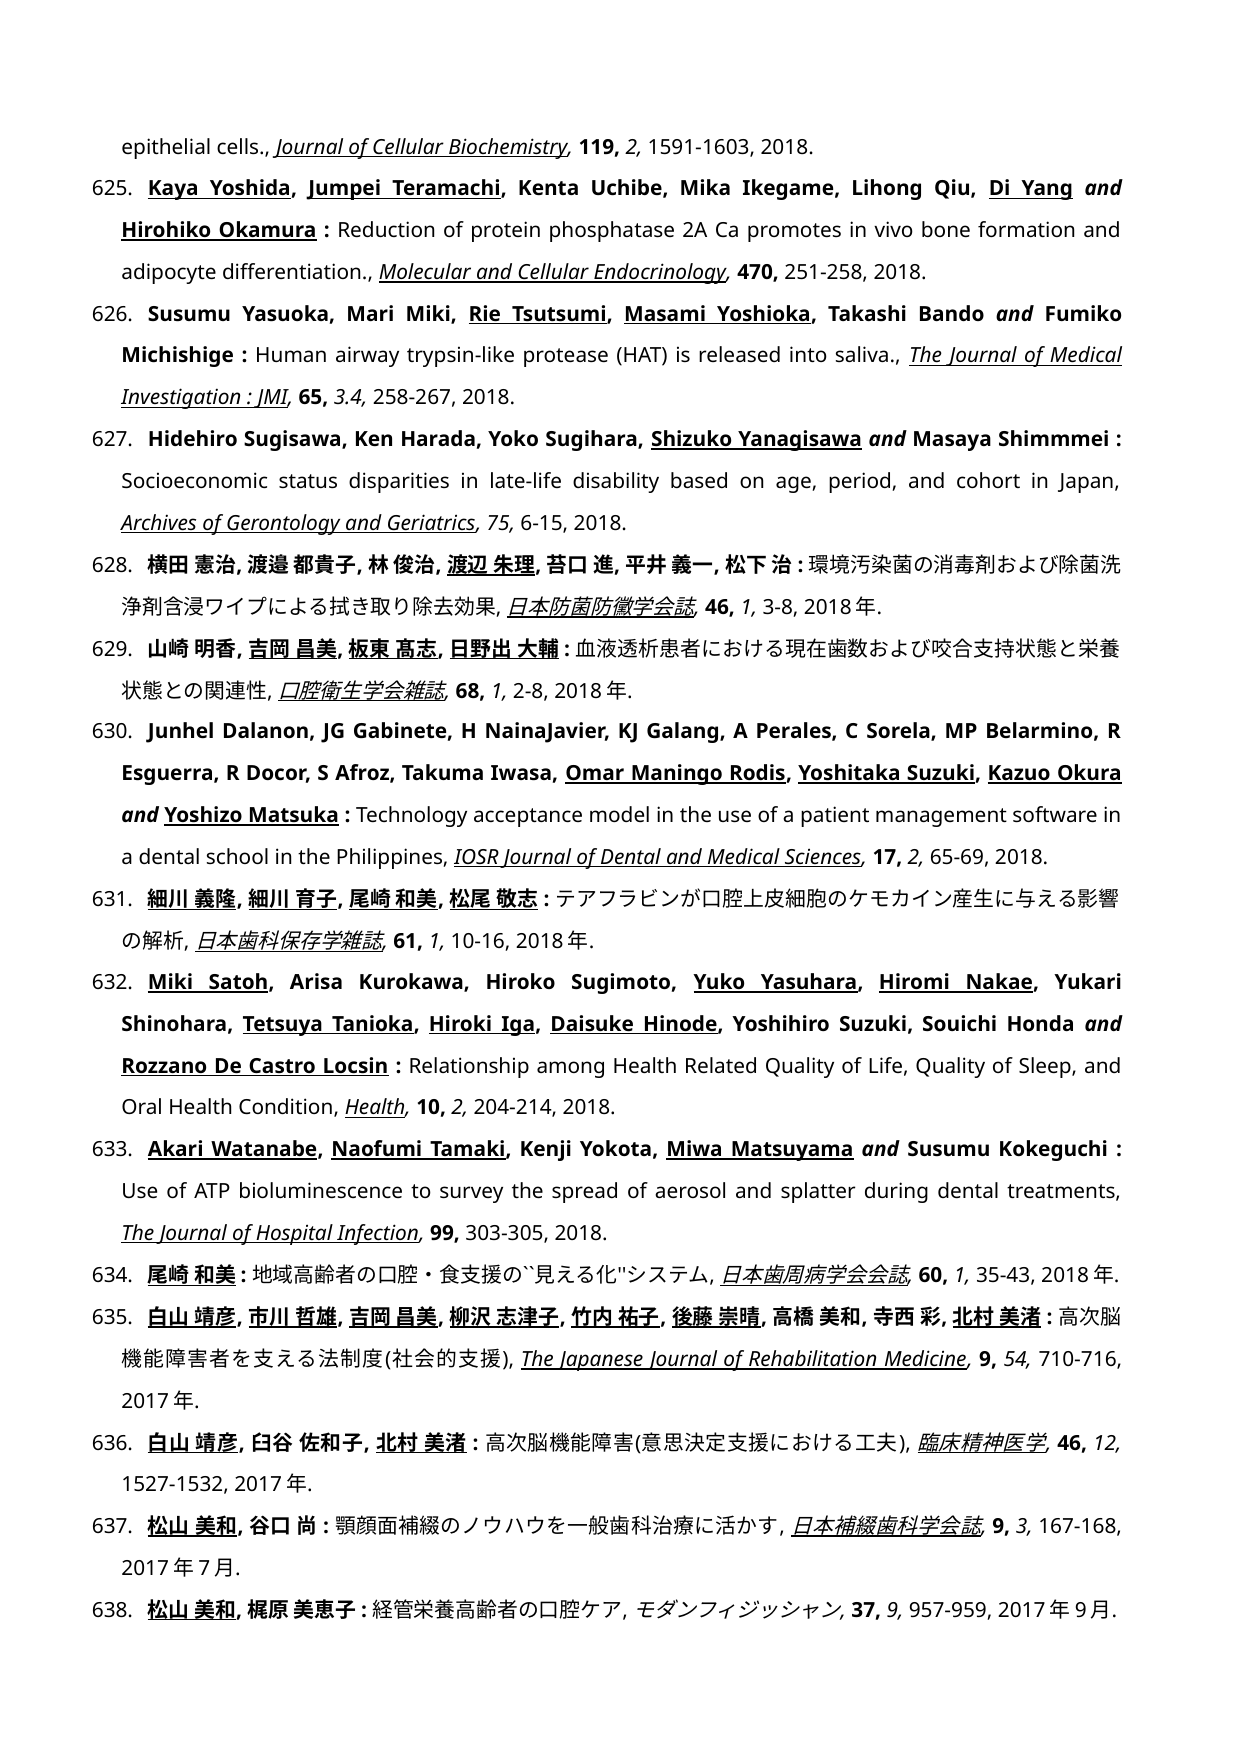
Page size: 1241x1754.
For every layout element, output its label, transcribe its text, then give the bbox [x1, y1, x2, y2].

list 尾崎 和美 : 地域高齢者の口腔・食支援の``見える化''システム, 日本歯周病学会会誌, 60, 1, 35-43, 2018年. [92, 1253, 1122, 1295]
list Susumu Yasuoka, Mari Miki, Rie Tsutsumi, Masami Yoshioka, Takashi Bando and Fumiko Michishige : Human airway trypsin-like protease (HAT) is released into saliva., The Journal of Medical Investigation : JMI, 65, 3.4, 258-267, 2018. [92, 292, 1122, 417]
list Hidehiro Sugisawa, Ken Harada, Yoko Sugihara, Shizuko Yanagisawa and Masaya Shimmmei : Socioeconomic status disparities in late-life disability based on age, period, and cohort in Japan, Archives of Gerontology and Geriatrics, 75, 6-15, 2018. [92, 417, 1122, 543]
list 細川 義隆, 細川 育子, 尾崎 和美, 松尾 敬志 : テアフラビンが口腔上皮細胞のケモカイン産生に与える影響の解析, 日本歯科保存学雑誌, 61, 1, 10-16, 2018年. [92, 877, 1122, 961]
list Junhel Dalanon, JG Gabinete, H NainaJavier, KJ Galang, A Perales, C Sorela, MP Belarmino, R Esguerra, R Docor, S Afroz, Takuma Iwasa, Omar Maningo Rodis, Yoshitaka Suzuki, Kazuo Okura and Yoshizo Matsuka : Technology acceptance model in the use of a patient management software in a dental school in the Philippines, IOSR Journal of Dental and Medical Sciences, 17, 2, 65-69, 2018. [92, 710, 1122, 877]
list 横田 憲治, 渡邉 都貴子, 林 俊治, 渡辺 朱理, 苔口 進, 平井 義一, 松下 治 : 環境汚染菌の消毒剤および除菌洗浄剤含浸ワイプによる拭き取り除去効果, 日本防菌防黴学会誌, 46, 1, 3-8, 2018年. [92, 543, 1122, 626]
list Akari Watanabe, Naofumi Tamaki, Kenji Yokota, Miwa Matsuyama and Susumu Kokeguchi : Use of ATP bioluminescence to survey the spread of aerosol and splatter during dental treatments, The Journal of Hospital Infection, 99, 303-305, 2018. [92, 1128, 1122, 1253]
list 白山 靖彦, 市川 哲雄, 吉岡 昌美, 柳沢 志津子, 竹内 祐子, 後藤 崇晴, 高橋 美和, 寺西 彩, 北村 美渚 : 高次脳機能障害者を支える法制度(社会的支援), The Japanese Journal of Rehabilitation Medicine, 9, 54, 710-716, 2017年. [92, 1295, 1122, 1420]
list 白山 靖彦, 臼谷 佐和子, 北村 美渚 : 高次脳機能障害(意思決定支援における工夫), 臨床精神医学, 46, 12, 1527-1532, 2017年. [92, 1420, 1122, 1503]
list 松山 美和, 谷口 尚 : 顎顔面補綴のノウハウを一般歯科治療に活かす, 日本補綴歯科学会誌, 9, 3, 167-168, 2017年7月. [92, 1503, 1122, 1587]
list 山崎 明香, 吉岡 昌美, 板東 髙志, 日野出 大輔 : 血液透析患者における現在歯数および咬合支持状態と栄養状態との関連性, 口腔衛生学会雑誌, 68, 1, 2-8, 2018年. [92, 626, 1122, 710]
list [92, 125, 1122, 167]
list Kaya Yoshida, Jumpei Teramachi, Kenta Uchibe, Mika Ikegame, Lihong Qiu, Di Yang and Hirohiko Okamura : Reduction of protein phosphatase 2A Ca promotes in vivo bone formation and adipocyte differentiation., Molecular and Cellular Endocrinology, 470, 251-258, 2018. [92, 167, 1122, 292]
list Miki Satoh, Arisa Kurokawa, Hiroko Sugimoto, Yuko Yasuhara, Hiromi Nakae, Yukari Shinohara, Tetsuya Tanioka, Hiroki Iga, Daisuke Hinode, Yoshihiro Suzuki, Souichi Honda and Rozzano De Castro Locsin : Relationship among Health Related Quality of Life, Quality of Sleep, and Oral Health Condition, Health, 10, 2, 204-214, 2018. [92, 961, 1122, 1128]
list 松山 美和, 梶原 美恵子 : 経管栄養高齢者の口腔ケア, モダンフィジッシャン, 37, 9, 957-959, 2017年9月. [92, 1587, 1122, 1629]
